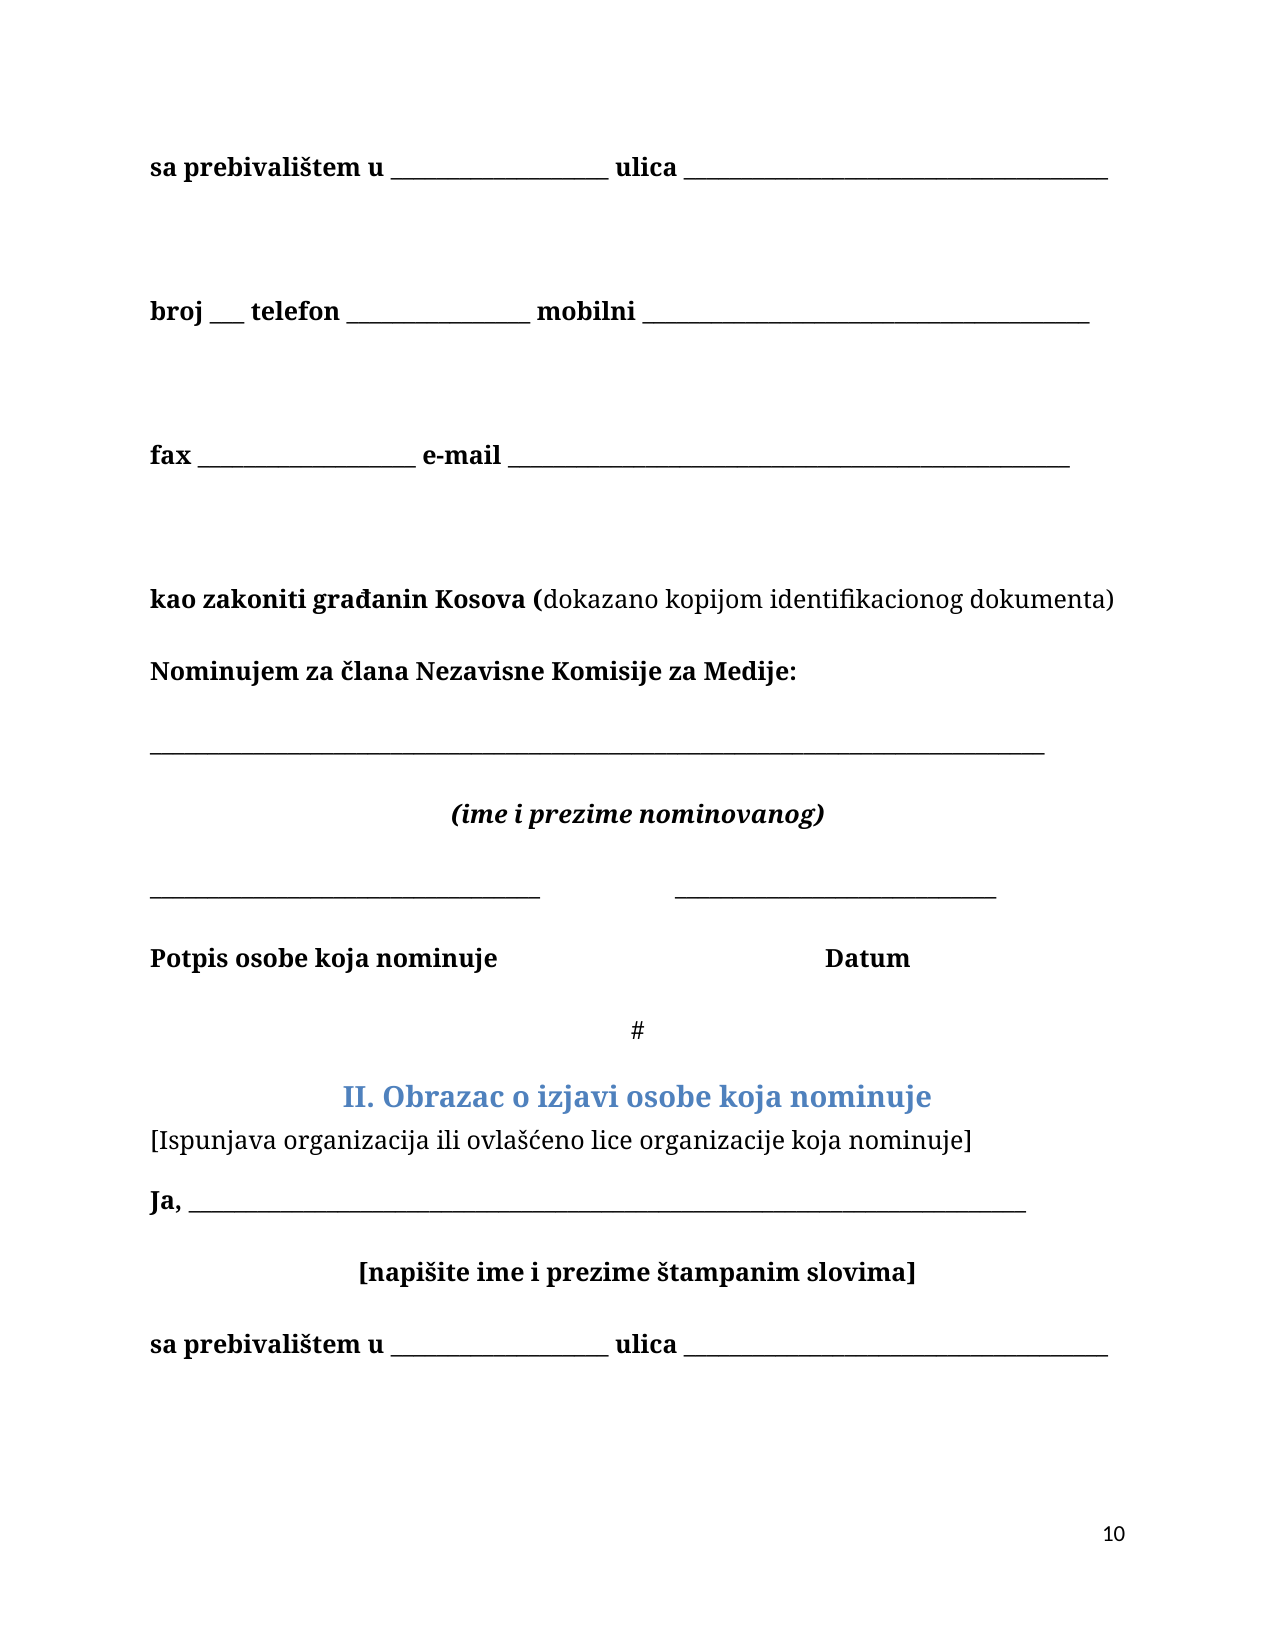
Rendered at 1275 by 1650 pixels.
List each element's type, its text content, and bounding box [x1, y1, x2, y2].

subtitle II. Obrazac o izjavi osobe koja nominuje [150, 1077, 1125, 1116]
text (ime i prezime nominovanog) [150, 797, 1125, 831]
text Potpis osobe koja nominuje Datum [150, 941, 1125, 975]
text Ja, _________________________________________________________________________ [150, 1183, 1125, 1217]
text sa prebivalištem u ___________________ ulica _____________________________________ [150, 1326, 1125, 1360]
text __________________________________ ____________________________ [150, 869, 1125, 903]
text sa prebivalištem u ___________________ ulica _____________________________________ [150, 150, 1125, 184]
text ______________________________________________________________________________ [150, 725, 1125, 759]
text fax ___________________ e-mail _________________________________________________ [150, 437, 1125, 472]
text Nominujem za člana Nezavisne Komisije za Medije: [150, 653, 1125, 687]
text [Ispunjava organizacija ili ovlašćeno lice organizacije koja nominuje] [150, 1123, 1125, 1157]
text # [150, 1012, 1125, 1047]
text kao zakoniti građanin Kosova (dokazano kopijom identifikacionog dokumenta) [150, 581, 1125, 615]
text broj ___ telefon ________________ mobilni _______________________________________ [150, 294, 1125, 328]
text [napišite ime i prezime štampanim slovima] [150, 1254, 1125, 1288]
